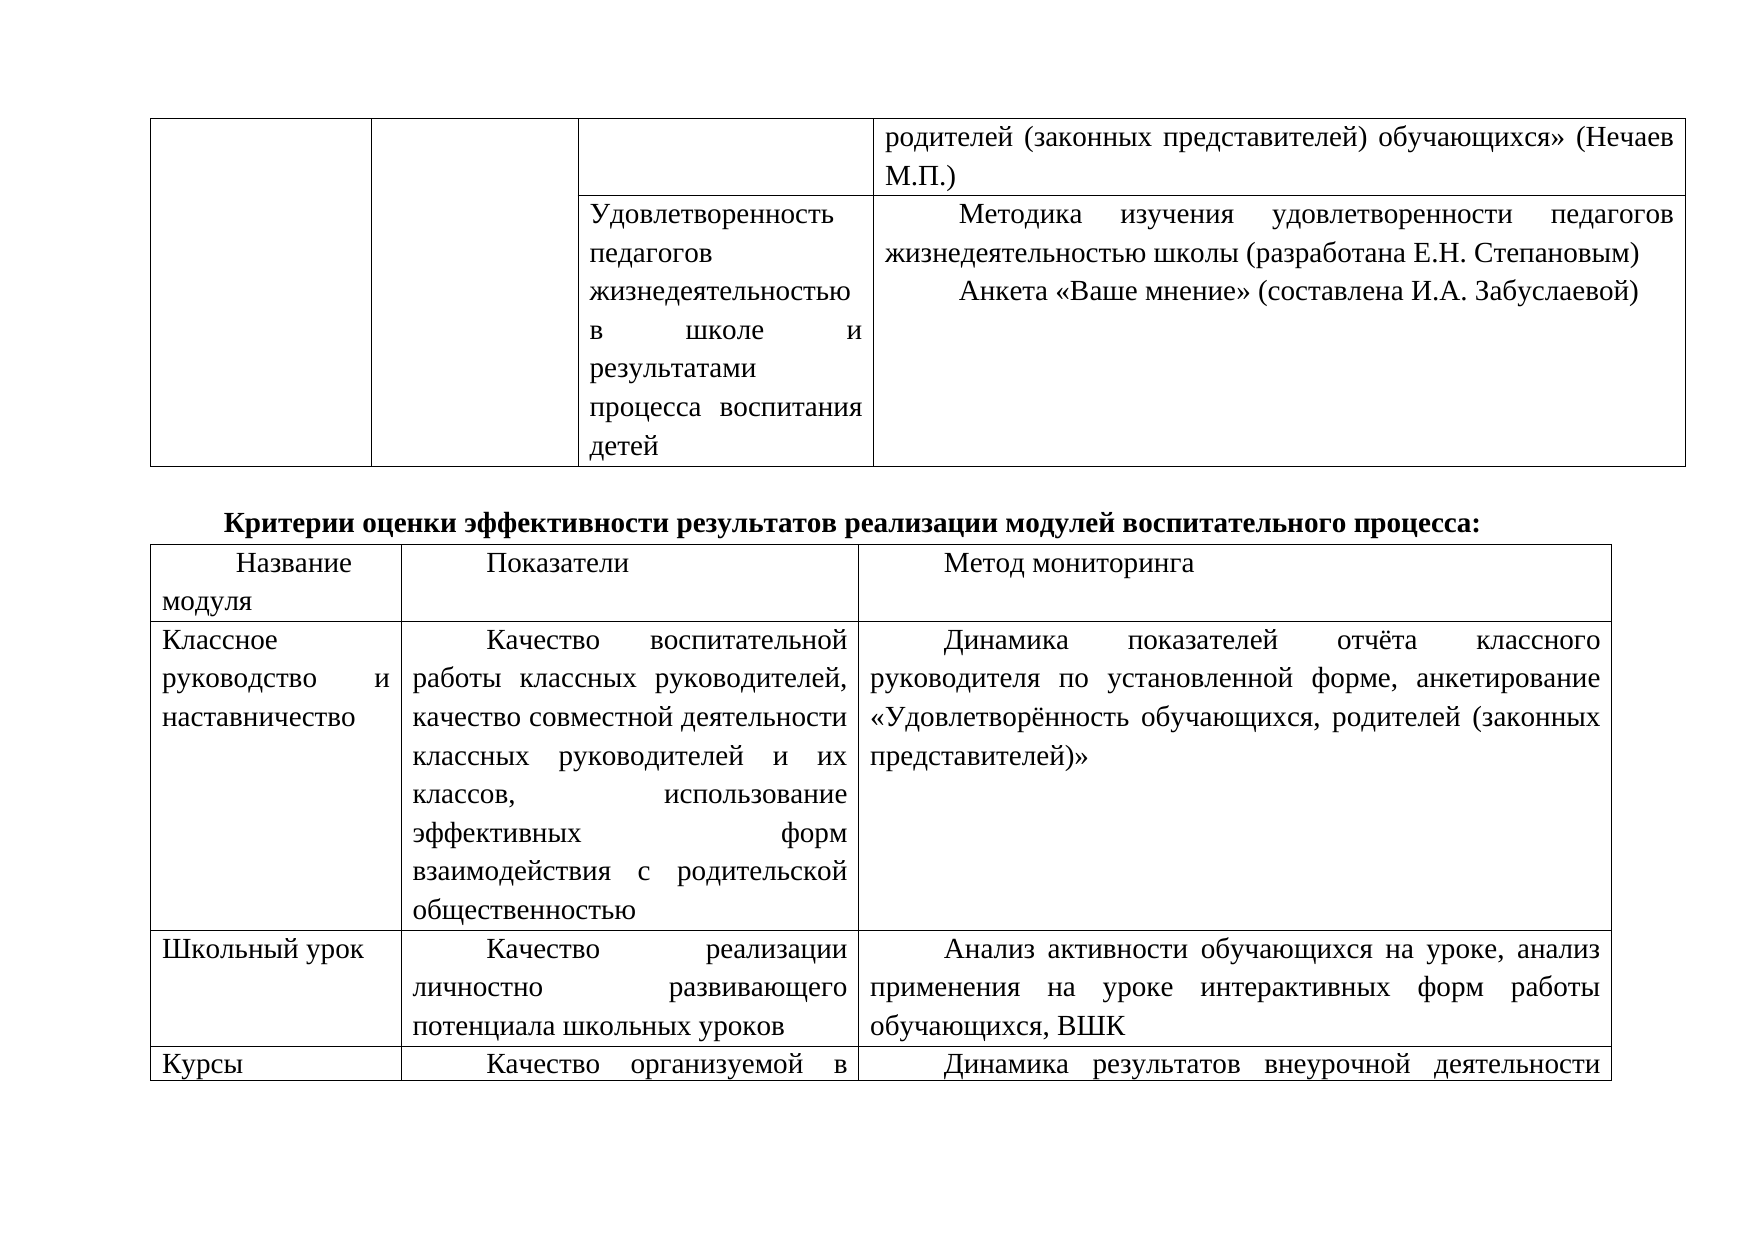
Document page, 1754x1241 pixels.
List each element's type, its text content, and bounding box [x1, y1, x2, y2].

table_cell Школьный урок [151, 931, 401, 1046]
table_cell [579, 119, 873, 195]
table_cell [151, 1047, 401, 1080]
table_cell Удовлетворенность педагогов жизнедеятельностью в школе и результатами процесса воспитания детей [579, 196, 873, 466]
table_cell Качество воспитательной работы классных руководителей, качество совместной деятельности классных руководителей и их классов, использование эффективных форм взаимодействия с родительской общественностью [402, 622, 858, 930]
table_cell Анализ активности обучающихся на уроке, анализ применения на уроке интерактивных форм работы обучающихся, ВШК [859, 931, 1611, 1046]
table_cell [874, 119, 1685, 195]
table_header Метод мониторинга [859, 545, 1611, 621]
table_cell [859, 1047, 1611, 1080]
text Критерии оценки эффективности результатов реализации модулей воспитательного процесса: [150, 505, 1679, 539]
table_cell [402, 1047, 858, 1080]
table_cell Качество реализации личностно развивающего потенциала школьных уроков [402, 931, 858, 1046]
table_header Название модуля [151, 545, 401, 621]
table_header Показатели [402, 545, 858, 621]
table_cell Классное руководство и наставничество [151, 622, 401, 930]
table_cell Методика изучения удовлетворенности педагогов жизнедеятельностью школы (разработана Е.Н. Степановым) Анкета «Ваше мнение» (составлена И.А. Забуслаевой) [874, 196, 1685, 466]
table_cell Динамика показателей отчёта классного руководителя по установленной форме, анкетирование «Удовлетворённость обучающихся, родителей (законных представителей)» [859, 622, 1611, 930]
